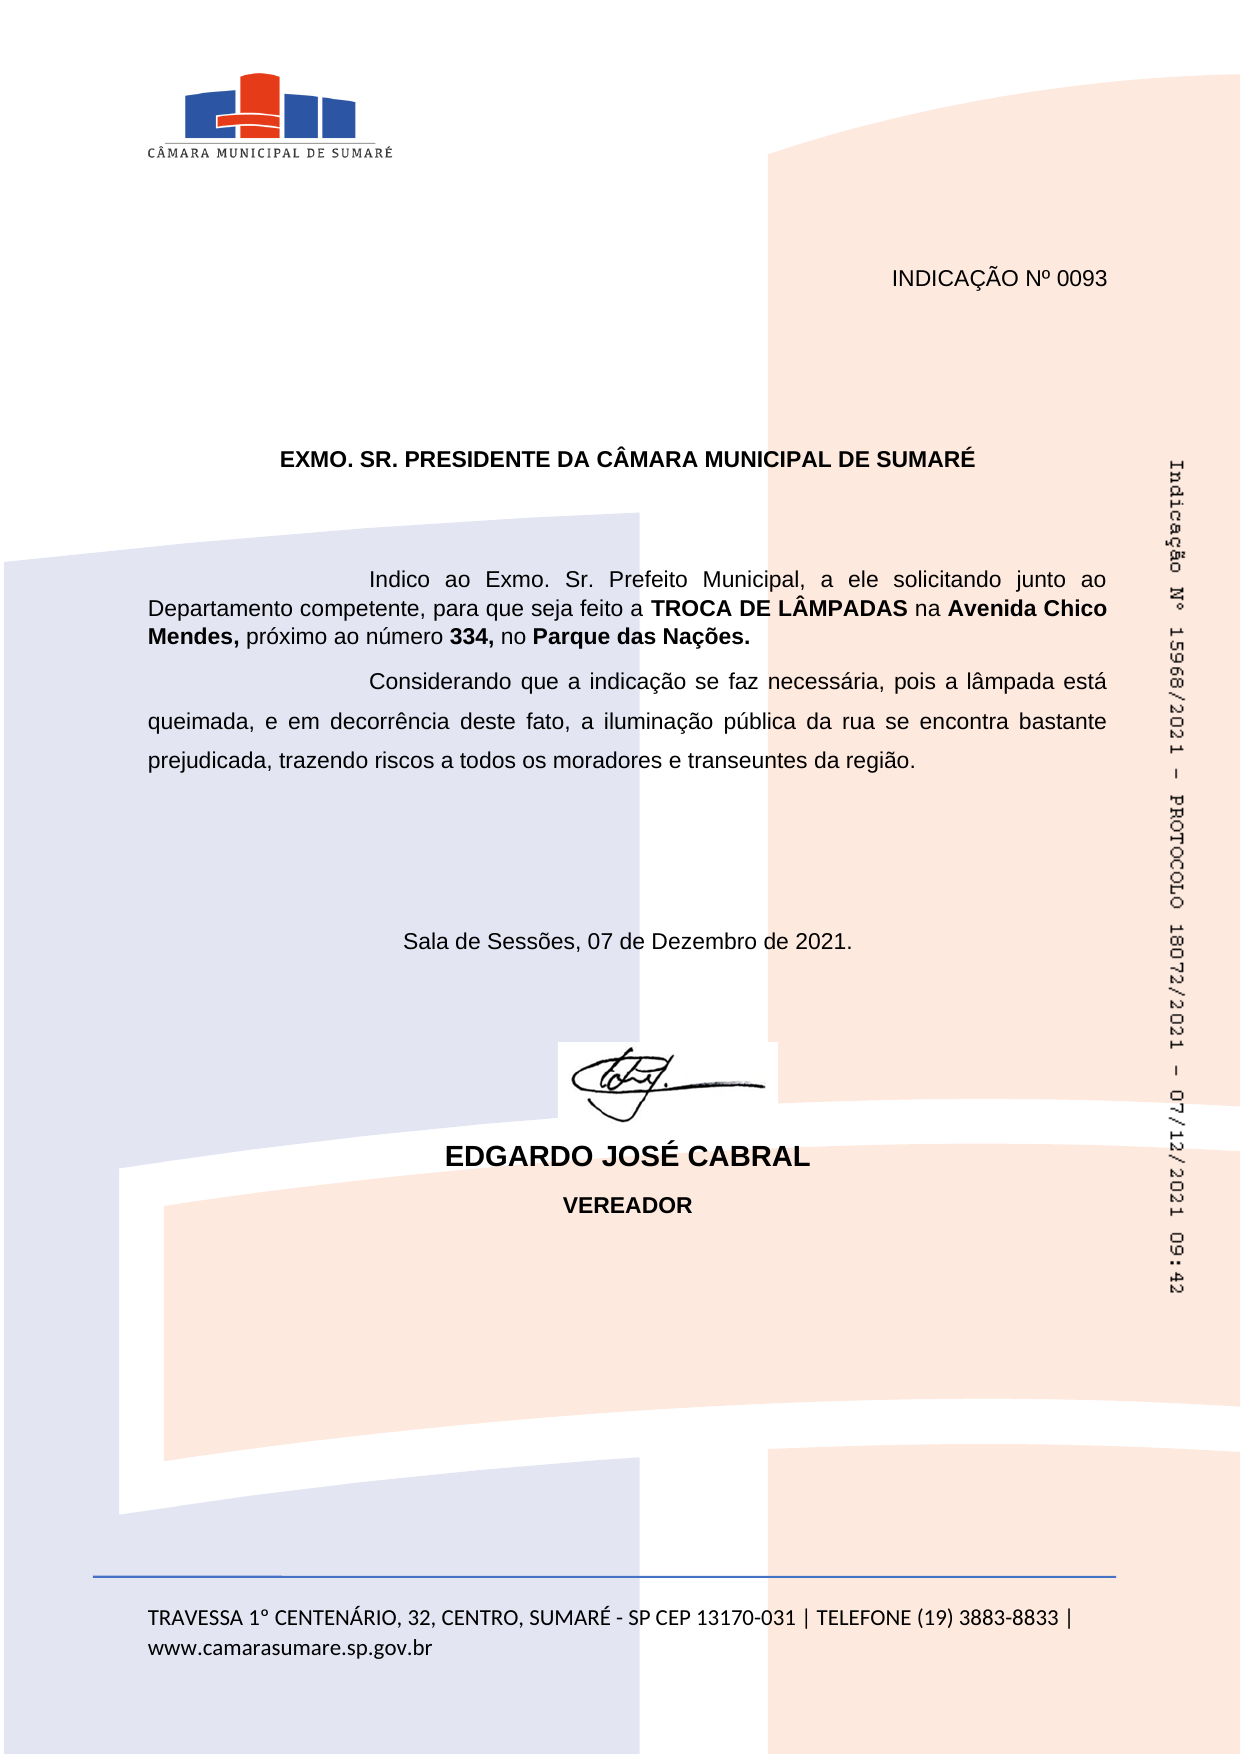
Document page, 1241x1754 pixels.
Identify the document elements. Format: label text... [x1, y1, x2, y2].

text Considerando que a indicação se faz necessária, pois a lâmpada está queimada, e em decorrência deste fato, a iluminação pública da rua se encontra bastante prejudicada, trazendo riscos a todos os moradores e transeuntes da região. [148, 668, 1107, 774]
text VEREADOR [148, 1192, 1107, 1218]
text EXMO. SR. PRESIDENTE DA CÂMARA MUNICIPAL DE SUMARÉ [148, 446, 1107, 472]
picture [147, 73, 394, 160]
text INDICAÇÃO Nº 0093 [148, 265, 1107, 291]
picture [1142, 455, 1205, 1299]
text EDGARDO JOSÉ CABRAL [148, 1139, 1107, 1173]
text Sala de Sessões, 07 de Dezembro de 2021. [148, 928, 1107, 954]
text Indico ao Exmo. Sr. Prefeito Municipal, a ele solicitando junto ao Departamento competente, para que seja feito a TROCA DE LÂMPADAS na Avenida Chico Mendes, próximo ao número 334, no Parque das Nações. [148, 566, 1107, 649]
picture [557, 1042, 779, 1132]
